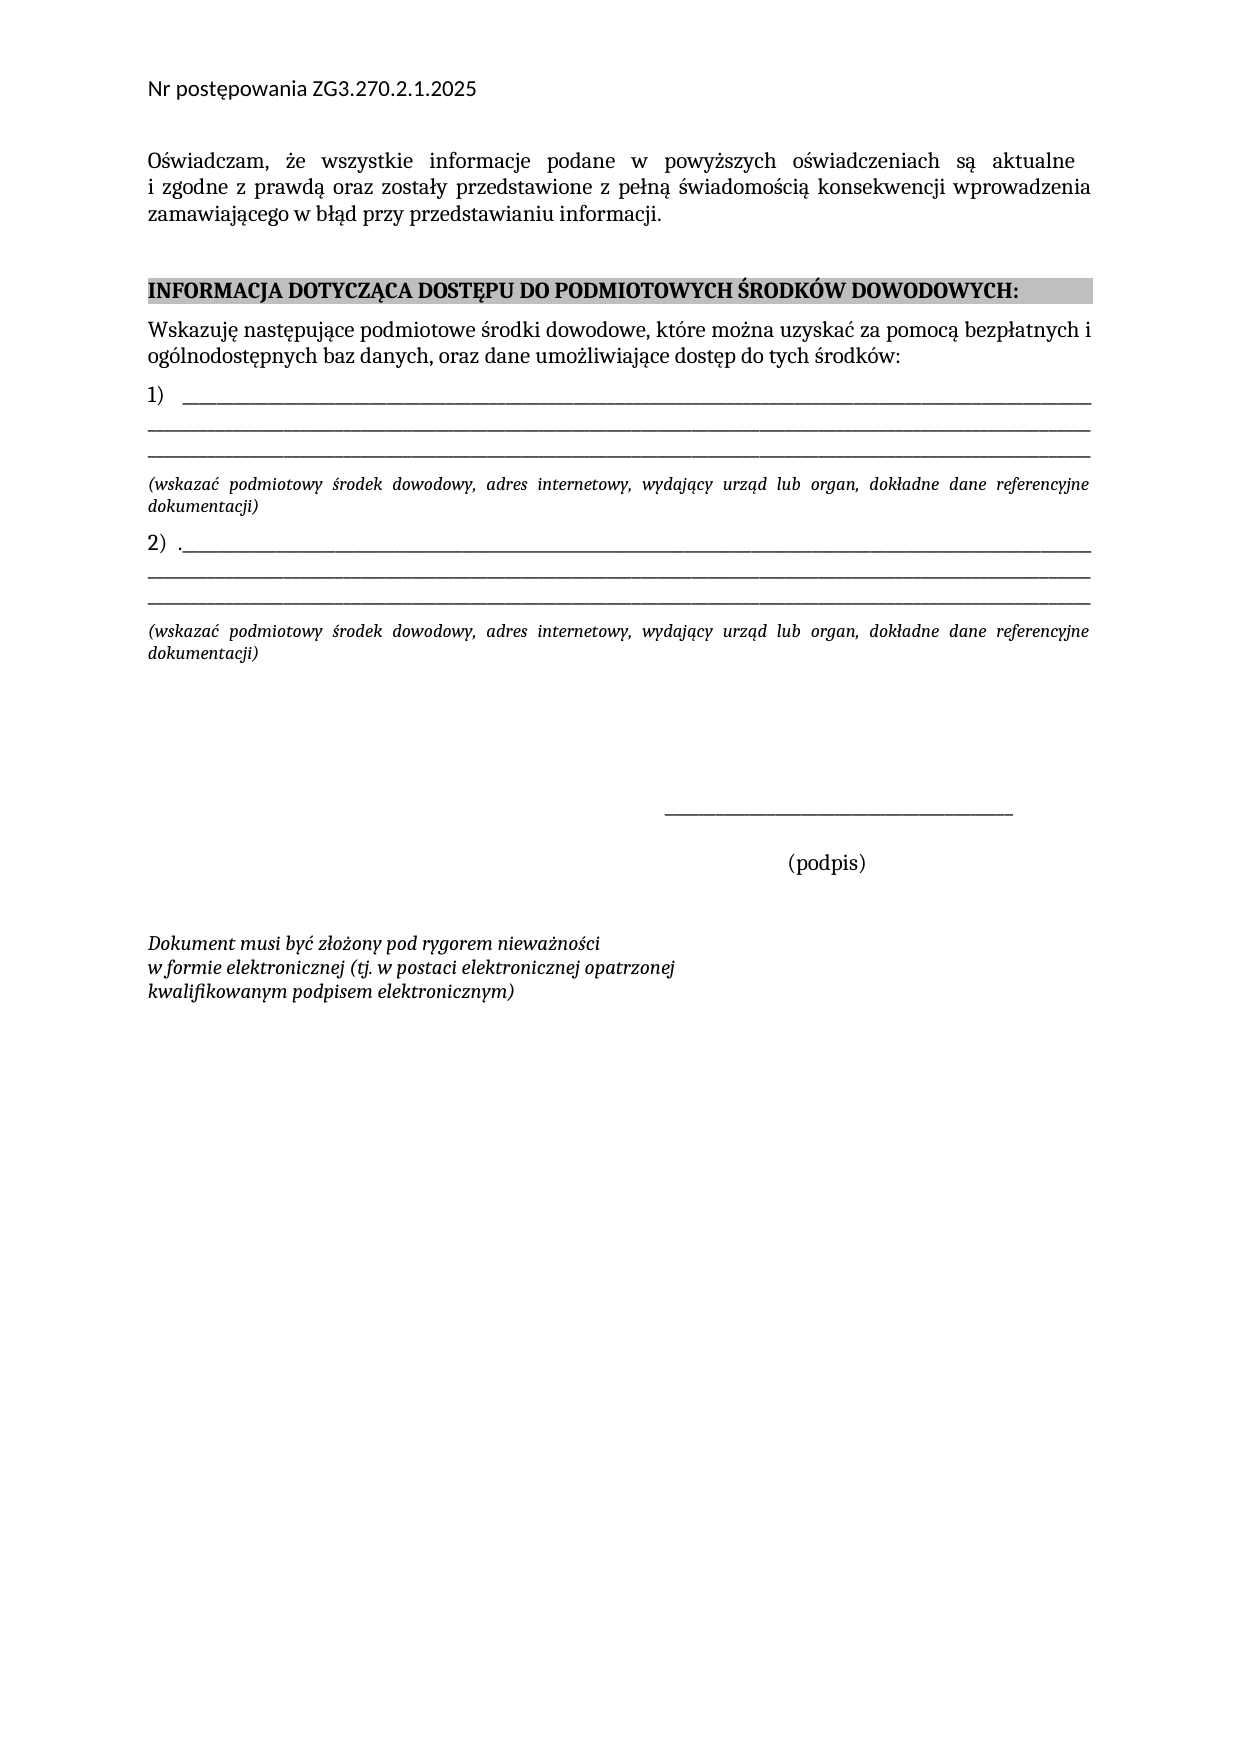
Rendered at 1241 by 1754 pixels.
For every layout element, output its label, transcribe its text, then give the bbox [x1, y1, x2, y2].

text (wskazać podmiotowy środek dowodowy, adres internetowy, wydający urząd lub organ, dokładne dane referencyjne dokumentacji) [148, 474, 1093, 517]
text INFORMACJA DOTYCZĄCA DOSTĘPU DO PODMIOTOWYCH ŚRODKÓW DOWODOWYCH: [148, 278, 1093, 304]
text (wskazać podmiotowy środek dowodowy, adres internetowy, wydający urząd lub organ, dokładne dane referencyjne dokumentacji) [148, 621, 1093, 664]
text Wskazuję następujące podmiotowe środki dowodowe, które można uzyskać za pomocą bezpłatnych i ogólnodostępnych baz danych, oraz dane umożliwiające dostęp do tych środków: [148, 317, 1093, 369]
text 1) ___________________________________________________________________________________________________________ ______________________________________________________________________________________________________________________________________________________________________________________________________________________________ [148, 382, 1093, 461]
text Oświadczam, że wszystkie informacje podane w powyższych oświadczeniach są aktualne i zgodne z prawdą oraz zostały przedstawione z pełną świadomością konsekwencji wprowadzenia zamawiającego w błąd przy przedstawianiu informacji. [148, 148, 1093, 227]
text 2) .___________________________________________________________________________________________________________ ______________________________________________________________________________________________________________________________________________________________________________________________________________________________ [148, 529, 1093, 608]
text Dokument musi być złożony pod rygorem nieważności w formie elektronicznej (tj. w postaci elektronicznej opatrzonej kwalifikowanym podpisem elektronicznym) [148, 931, 1093, 1003]
text _________________________________________ (podpis) [561, 793, 1093, 876]
